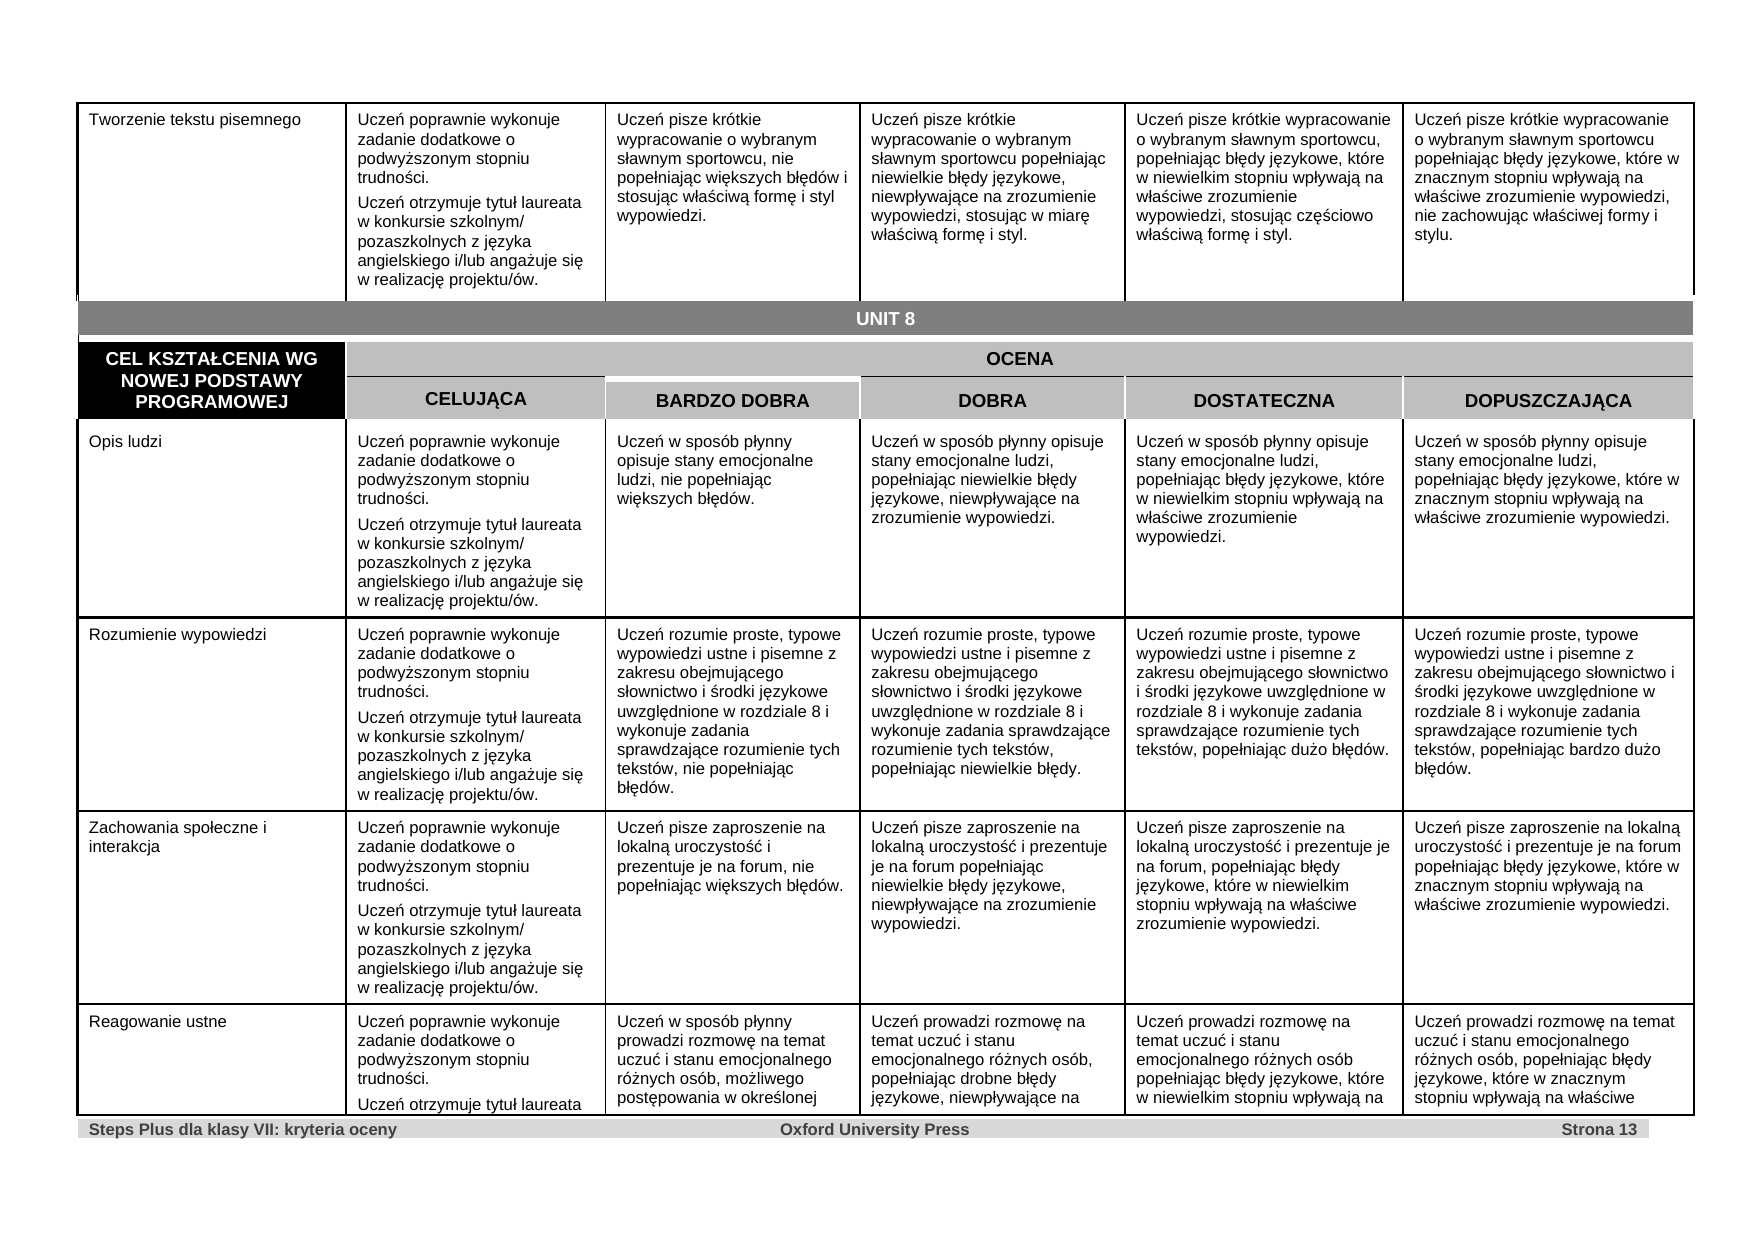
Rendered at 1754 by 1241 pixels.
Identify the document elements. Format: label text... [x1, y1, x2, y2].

table_cell DOBRA [861, 377, 1124, 419]
table_cell DOSTATECZNA [1126, 377, 1402, 419]
table_cell Uczeń pisze zaproszenie na lokalną uroczystość i prezentuje je na forum popełniając niewielkie błędy językowe, niewpływające na zrozumienie wypowiedzi. [861, 812, 1124, 1003]
table_cell Opis ludzi [79, 425, 345, 616]
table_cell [1404, 1005, 1693, 1113]
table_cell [347, 1005, 605, 1113]
table_cell Uczeń w sposób płynny opisuje stany emocjonalne ludzi, popełniając niewielkie błędy językowe, niewpływające na zrozumienie wypowiedzi. [861, 425, 1124, 616]
table_cell Uczeń rozumie proste, typowe wypowiedzi ustne i pisemne z zakresu obejmującego słownictwo i środki językowe uwzględnione w rozdziale 8 i wykonuje zadania sprawdzające rozumienie tych tekstów, popełniając niewielkie błędy. [861, 619, 1124, 810]
table_cell Uczeń pisze krótkie wypracowanie o wybranym sławnym sportowcu, popełniając błędy językowe, które w niewielkim stopniu wpływają na właściwe zrozumienie wypowiedzi, stosując częściowo właściwą formę i styl. [1126, 104, 1402, 295]
table_cell Uczeń w sposób płynny opisuje stany emocjonalne ludzi, popełniając błędy językowe, które w znacznym stopniu wpływają na właściwe zrozumienie wypowiedzi. [1404, 425, 1693, 616]
table_cell BARDZO DOBRA [606, 382, 859, 419]
table_cell Uczeń pisze zaproszenie na lokalną uroczystość i prezentuje je na forum popełniając błędy językowe, które w znacznym stopniu wpływają na właściwe zrozumienie wypowiedzi. [1404, 812, 1693, 1003]
table_cell Uczeń pisze krótkie wypracowanie o wybranym sławnym sportowcu popełniając błędy językowe, które w znacznym stopniu wpływają na właściwe zrozumienie wypowiedzi, nie zachowując właściwej formy i stylu. [1404, 104, 1693, 295]
table_cell CEL KSZTAŁCENIA WG NOWEJ PODSTAWY PROGRAMOWEJ [78, 336, 345, 419]
table_cell Uczeń rozumie proste, typowe wypowiedzi ustne i pisemne z zakresu obejmującego słownictwo i środki językowe uwzględnione w rozdziale 8 i wykonuje zadania sprawdzające rozumienie tych tekstów, nie popełniając błędów. [606, 619, 859, 810]
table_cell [861, 1005, 1124, 1113]
table_cell UNIT 8 [78, 301, 1693, 335]
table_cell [606, 1005, 859, 1113]
table_cell DOPUSZCZAJĄCA [1404, 377, 1693, 419]
table_cell Tworzenie tekstu pisemnego [79, 104, 345, 295]
table_cell OCENA [347, 342, 1693, 376]
table_cell Uczeń rozumie proste, typowe wypowiedzi ustne i pisemne z zakresu obejmującego słownictwo i środki językowe uwzględnione w rozdziale 8 i wykonuje zadania sprawdzające rozumienie tych tekstów, popełniając dużo błędów. [1126, 619, 1402, 810]
table_cell Rozumienie wypowiedzi [79, 619, 345, 810]
table_cell Uczeń pisze zaproszenie na lokalną uroczystość i prezentuje je na forum, popełniając błędy językowe, które w niewielkim stopniu wpływają na właściwe zrozumienie wypowiedzi. [1126, 812, 1402, 1003]
table_cell Uczeń rozumie proste, typowe wypowiedzi ustne i pisemne z zakresu obejmującego słownictwo i środki językowe uwzględnione w rozdziale 8 i wykonuje zadania sprawdzające rozumienie tych tekstów, popełniając bardzo dużo błędów. [1404, 619, 1693, 810]
table_cell Uczeń pisze krótkie wypracowanie o wybranym sławnym sportowcu, nie popełniając większych błędów i stosując właściwą formę i styl wypowiedzi. [606, 104, 859, 295]
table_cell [1126, 1005, 1402, 1113]
table_cell Uczeń w sposób płynny opisuje stany emocjonalne ludzi, popełniając błędy językowe, które w niewielkim stopniu wpływają na właściwe zrozumienie wypowiedzi. [1126, 425, 1402, 616]
table_cell CELUJĄCA [347, 377, 605, 419]
table_cell Uczeń w sposób płynny opisuje stany emocjonalne ludzi, nie popełniając większych błędów. [606, 425, 859, 616]
table_cell Zachowania społeczne i interakcja [79, 812, 345, 1003]
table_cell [347, 104, 605, 295]
table_cell Reagowanie ustne [79, 1005, 345, 1113]
table_cell Uczeń pisze zaproszenie na lokalną uroczystość i prezentuje je na forum, nie popełniając większych błędów. [606, 812, 859, 1003]
table_cell Uczeń pisze krótkie wypracowanie o wybranym sławnym sportowcu popełniając niewielkie błędy językowe, niewpływające na zrozumienie wypowiedzi, stosując w miarę właściwą formę i styl. [861, 104, 1124, 295]
